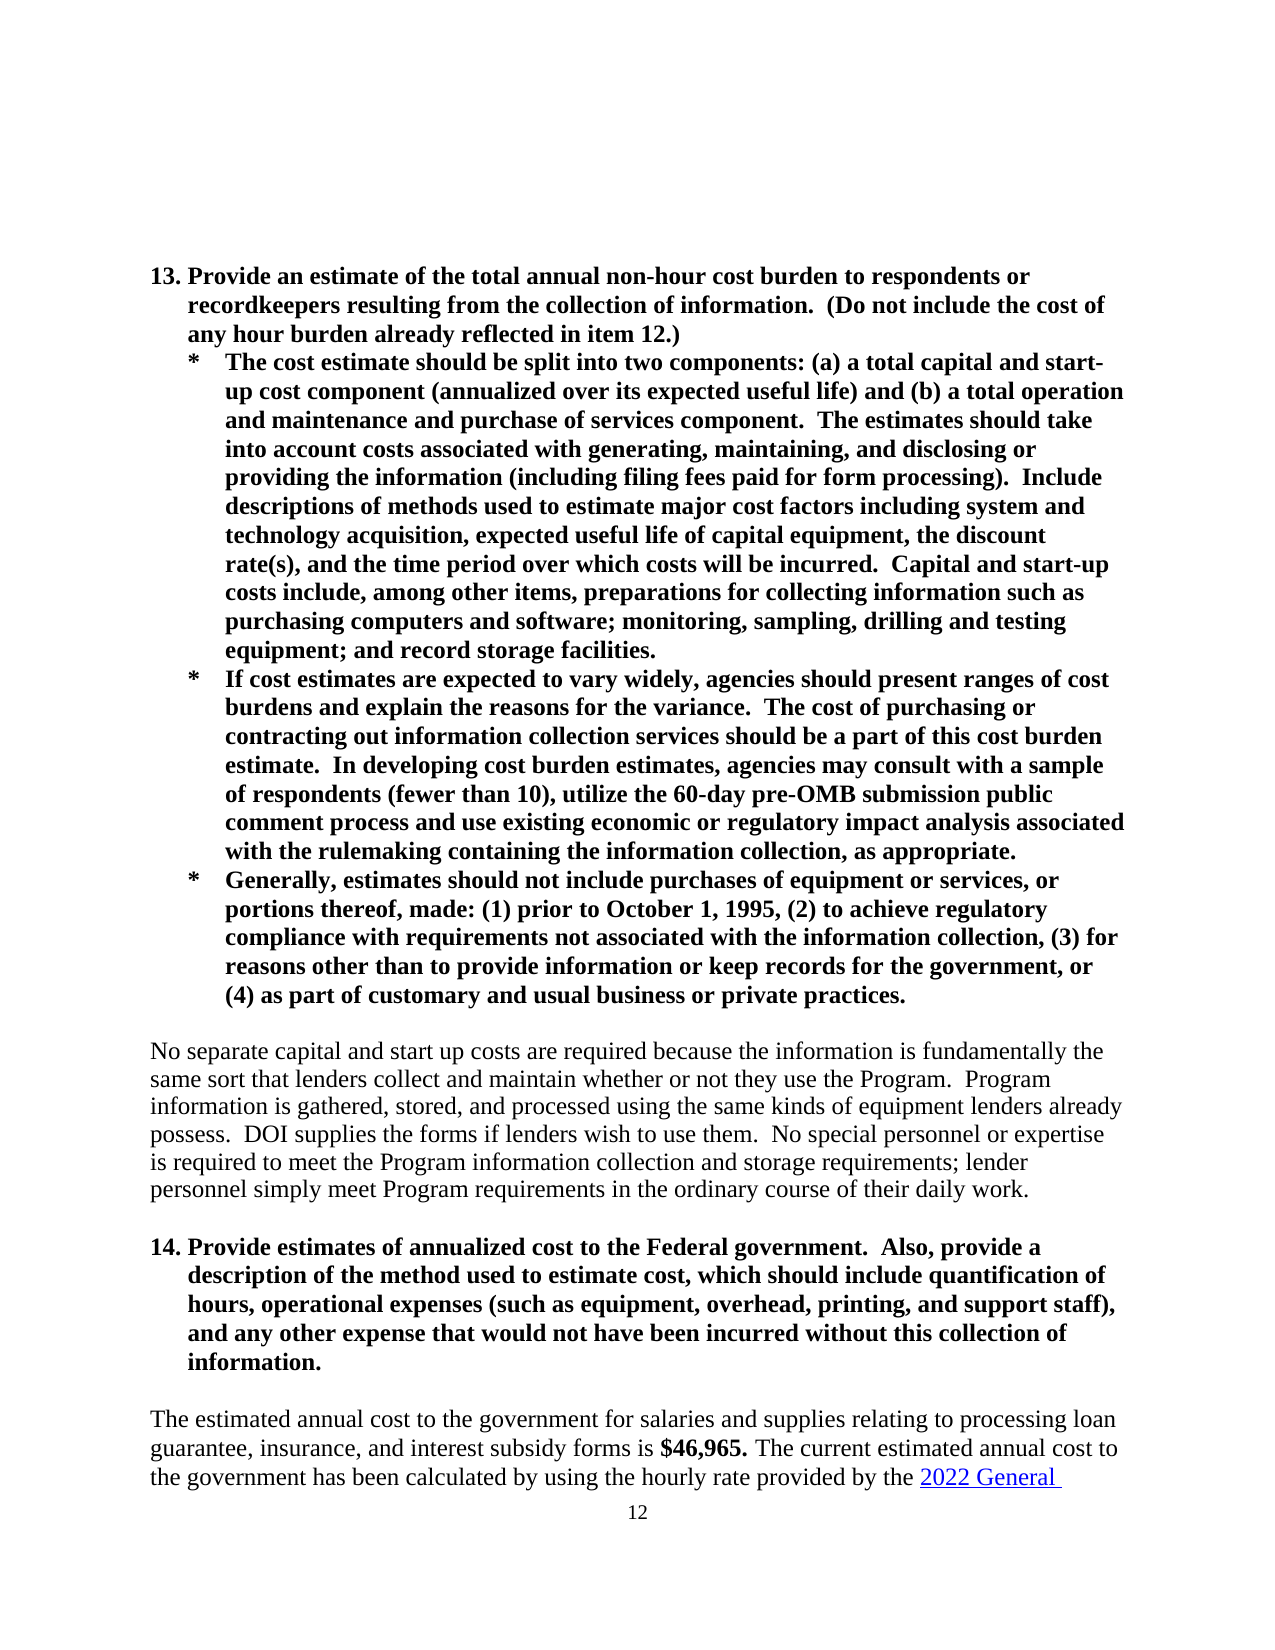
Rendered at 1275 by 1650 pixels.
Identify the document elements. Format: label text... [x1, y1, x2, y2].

text No separate capital and start up costs are required because the information is fundamentally the same sort that lenders collect and maintain whether or not they use the Program. Program information is gathered, stored, and processed using the same kinds of equipment lenders already possess. DOI supplies the forms if lenders wish to use them. No special personnel or expertise is required to meet the Program information collection and storage requirements; lender personnel simply meet Program requirements in the ordinary course of their daily work. [150, 1037, 1125, 1203]
text 13. Provide an estimate of the total annual non-hour cost burden to respondents or recordkeepers resulting from the collection of information. (Do not include the cost of any hour burden already reflected in item 12.) [150, 261, 1125, 347]
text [150, 1404, 1125, 1491]
text * Generally, estimates should not include purchases of equipment or services, or portions thereof, made: (1) prior to October 1, 1995, (2) to achieve regulatory compliance with requirements not associated with the information collection, (3) for reasons other than to provide information or keep records for the government, or (4) as part of customary and usual business or private practices. [150, 865, 1125, 1009]
text * If cost estimates are expected to vary widely, agencies should present ranges of cost burdens and explain the reasons for the variance. The cost of purchasing or contracting out information collection services should be a part of this cost burden estimate. In developing cost burden estimates, agencies may consult with a sample of respondents (fewer than 10), utilize the 60-day pre-OMB submission public comment process and use existing economic or regulatory impact analysis associated with the rulemaking containing the information collection, as appropriate. [187, 664, 1125, 865]
text * The cost estimate should be split into two components: (a) a total capital and start-up cost component (annualized over its expected useful life) and (b) a total operation and maintenance and purchase of services component. The estimates should take into account costs associated with generating, maintaining, and disclosing or providing the information (including filing fees paid for form processing). Include descriptions of methods used to estimate major cost factors including system and technology acquisition, expected useful life of capital equipment, the discount rate(s), and the time period over which costs will be incurred. Capital and start-up costs include, among other items, preparations for collecting information such as purchasing computers and software; monitoring, sampling, drilling and testing equipment; and record storage facilities. [187, 347, 1125, 664]
text 14. Provide estimates of annualized cost to the Federal government. Also, provide a description of the method used to estimate cost, which should include quantification of hours, operational expenses (such as equipment, overhead, printing, and support staff), and any other expense that would not have been incurred without this collection of information. [150, 1232, 1125, 1376]
